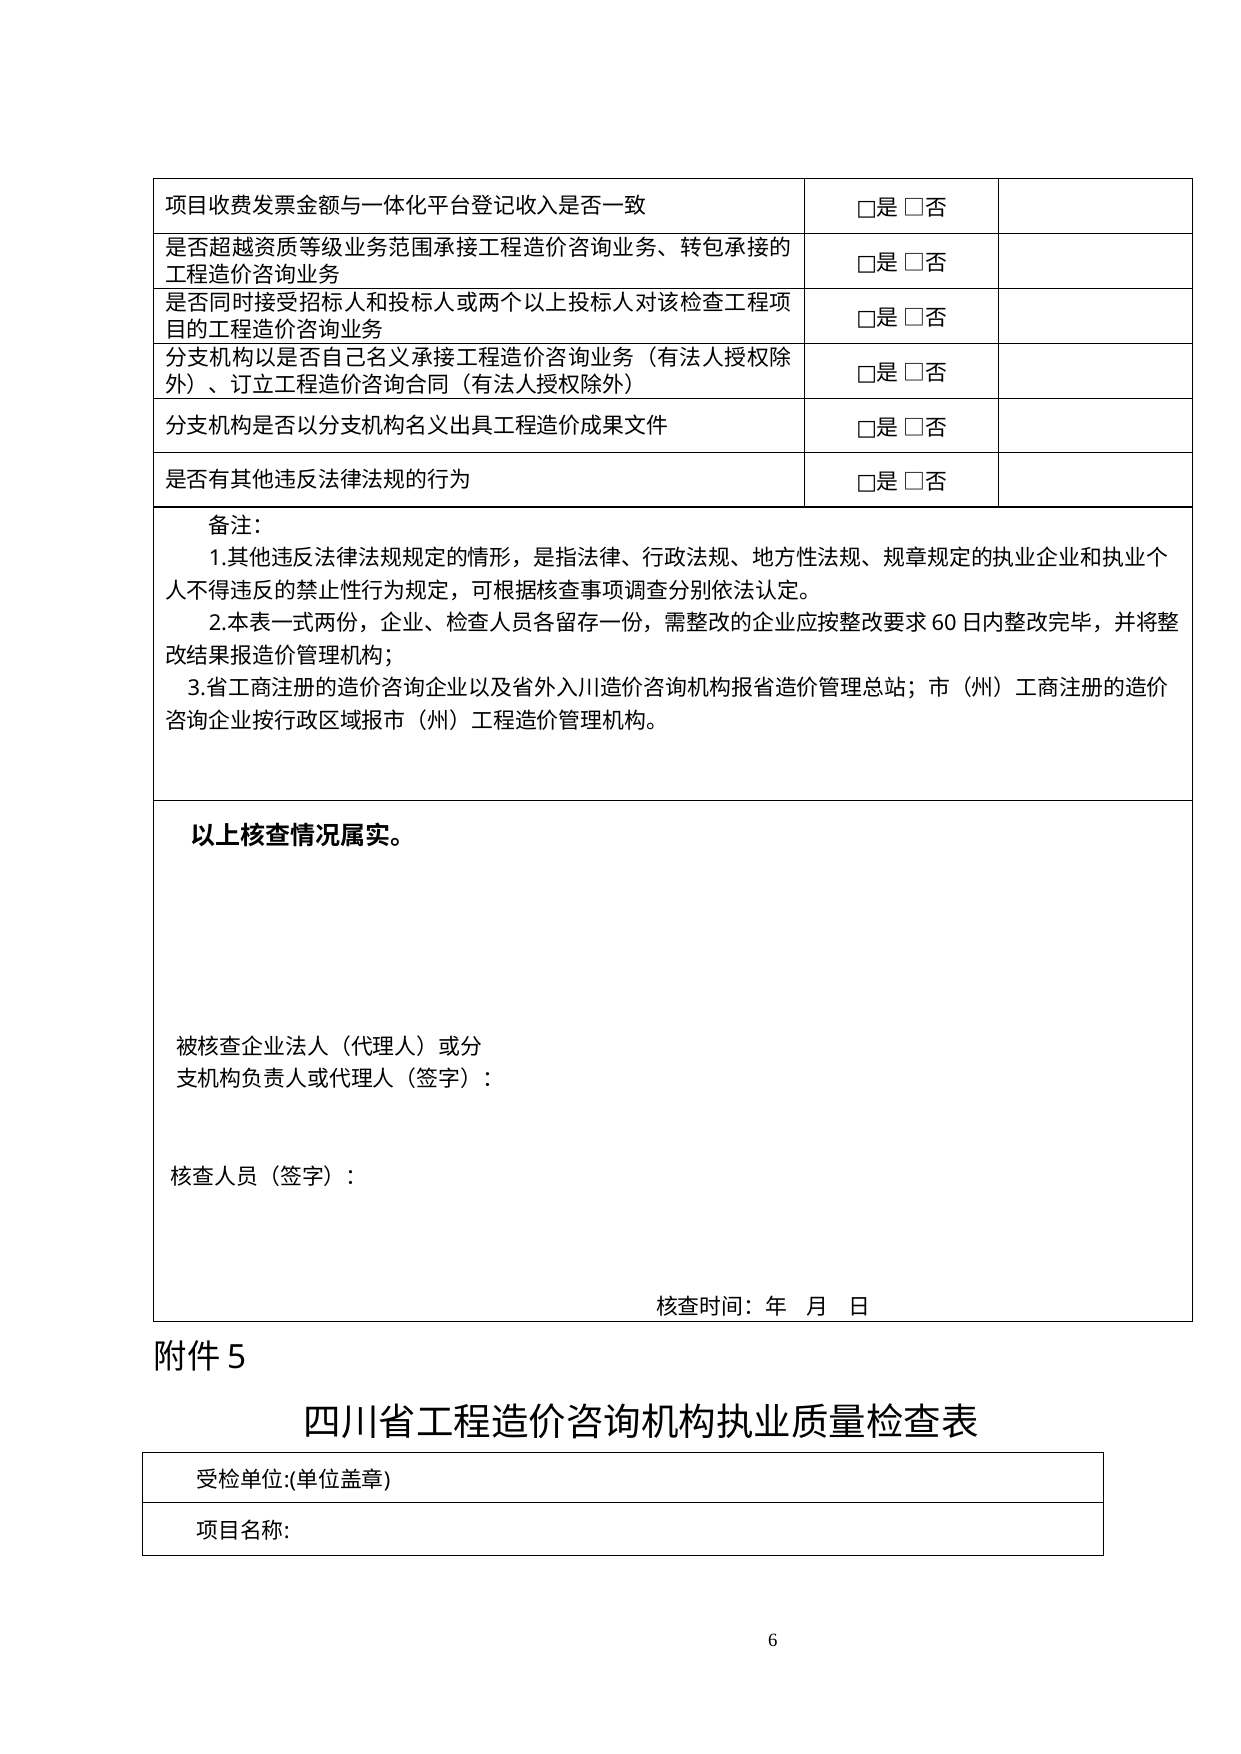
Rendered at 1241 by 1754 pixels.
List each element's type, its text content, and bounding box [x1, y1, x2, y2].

table_cell 项目收费发票金额与一体化平台登记收入是否一致 [154, 179, 804, 232]
table_cell [999, 179, 1192, 232]
table_cell [999, 344, 1192, 398]
table_cell □是 □否 [805, 344, 998, 398]
table_cell [999, 289, 1192, 343]
text 附件5 [153, 1322, 1087, 1387]
table_cell □是 □否 [805, 179, 998, 232]
table_cell □是 □否 [805, 453, 998, 506]
table_cell [999, 453, 1192, 506]
table_cell 分支机构是否以分支机构名义出具工程造价成果文件 [154, 399, 804, 452]
table_cell 是否有其他违反法律法规的行为 [154, 453, 804, 506]
table_cell 是否超越资质等级业务范围承接工程造价咨询业务、转包承接的工程造价咨询业务 [154, 234, 804, 288]
table_cell □是 □否 [805, 399, 998, 452]
table_cell □是 □否 [805, 289, 998, 343]
table_cell 项目名称: [143, 1503, 1103, 1555]
table_cell 分支机构以是否自己名义承接工程造价咨询业务（有法人授权除外）、订立工程造价咨询合同（有法人授权除外） [154, 344, 804, 398]
text 四川省工程造价咨询机构执业质量检查表 [153, 1387, 1087, 1452]
table_header 受检单位:(单位盖章) [143, 1453, 1103, 1502]
table_cell 是否同时接受招标人和投标人或两个以上投标人对该检查工程项目的工程造价咨询业务 [154, 289, 804, 343]
table_cell [999, 399, 1192, 452]
table_cell 以上核查情况属实。 被核查企业法人（代理人）或分 支机构负责人或代理人（签字）： 核查人员（签字）： 核查时间：年 月 日 [154, 801, 1192, 1321]
table_cell 备注： 1.其他违反法律法规规定的情形，是指法律、行政法规、地方性法规、规章规定的执业企业和执业个人不得违反的禁止性行为规定，可根据核查事项调查分别依法认定。 2.本表一式两份，企业、检查人员各留存一份，需整改的企业应按整改要求60日内整改完毕，并将整改结果报造价管理机构； 3.省工商注册的造价咨询企业以及省外入川造价咨询机构报省造价管理总站；市（州）工商注册的造价咨询企业按行政区域报市（州）工程造价管理机构。 [154, 508, 1192, 800]
table_cell [999, 234, 1192, 288]
table_cell □是 □否 [805, 234, 998, 288]
